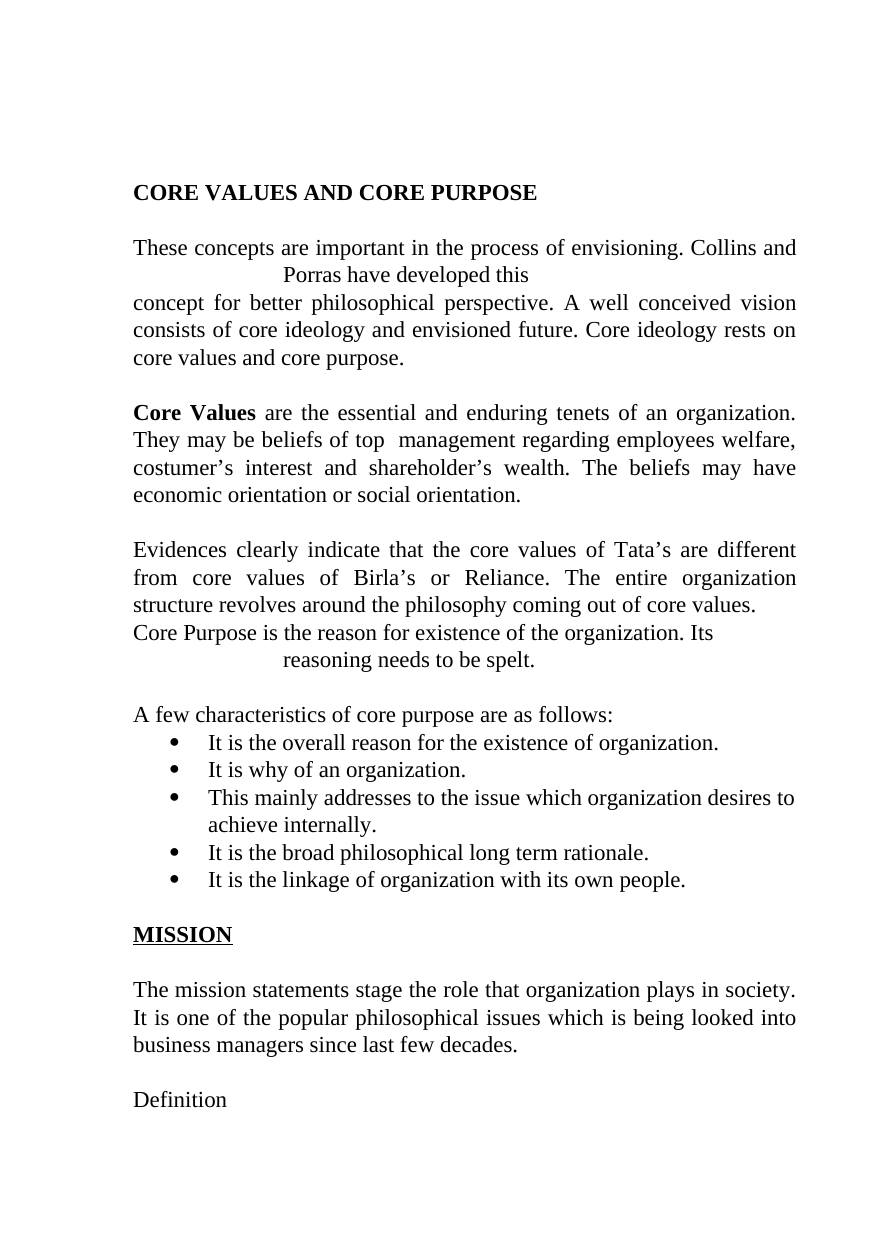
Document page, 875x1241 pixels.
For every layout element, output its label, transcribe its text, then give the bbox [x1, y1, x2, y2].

list These concepts are important in the process of envisioning. Collins and Porras have developed this [133, 232, 797, 287]
list Definition [133, 1085, 797, 1112]
list Evidences clearly indicate that the core values of Tata’s are different from core values of Birla’s or Reliance. The entire organization structure revolves around the philosophy coming out of core values. [133, 535, 797, 617]
list Core Values are the essential and enduring tenets of an organization. They may be beliefs of top management regarding employees welfare, costumer’s interest and shareholder’s wealth. The beliefs may have economic orientation or social orientation. [133, 397, 797, 507]
list CORE VALUES AND CORE PURPOSE [133, 177, 797, 205]
list It is the broad philosophical long term rationale. [170, 837, 797, 865]
list It is the linkage of organization with its own people. [170, 865, 797, 892]
list The mission statements stage the role that organization plays in society. It is one of the popular philosophical issues which is being looked into business managers since last few decades. [133, 975, 797, 1057]
list A few characteristics of core purpose are as follows: [133, 700, 797, 727]
list MISSION [133, 920, 797, 947]
list This mainly addresses to the issue which organization desires to achieve internally. [170, 782, 797, 837]
list It is why of an organization. [170, 755, 797, 782]
list Core Purpose is the reason for existence of the organization. Its reasoning needs to be spelt. [133, 617, 797, 672]
list concept for better philosophical perspective. A well conceived vision consists of core ideology and envisioned future. Core ideology rests on core values and core purpose. [133, 287, 797, 370]
list It is the overall reason for the existence of organization. [170, 727, 797, 755]
